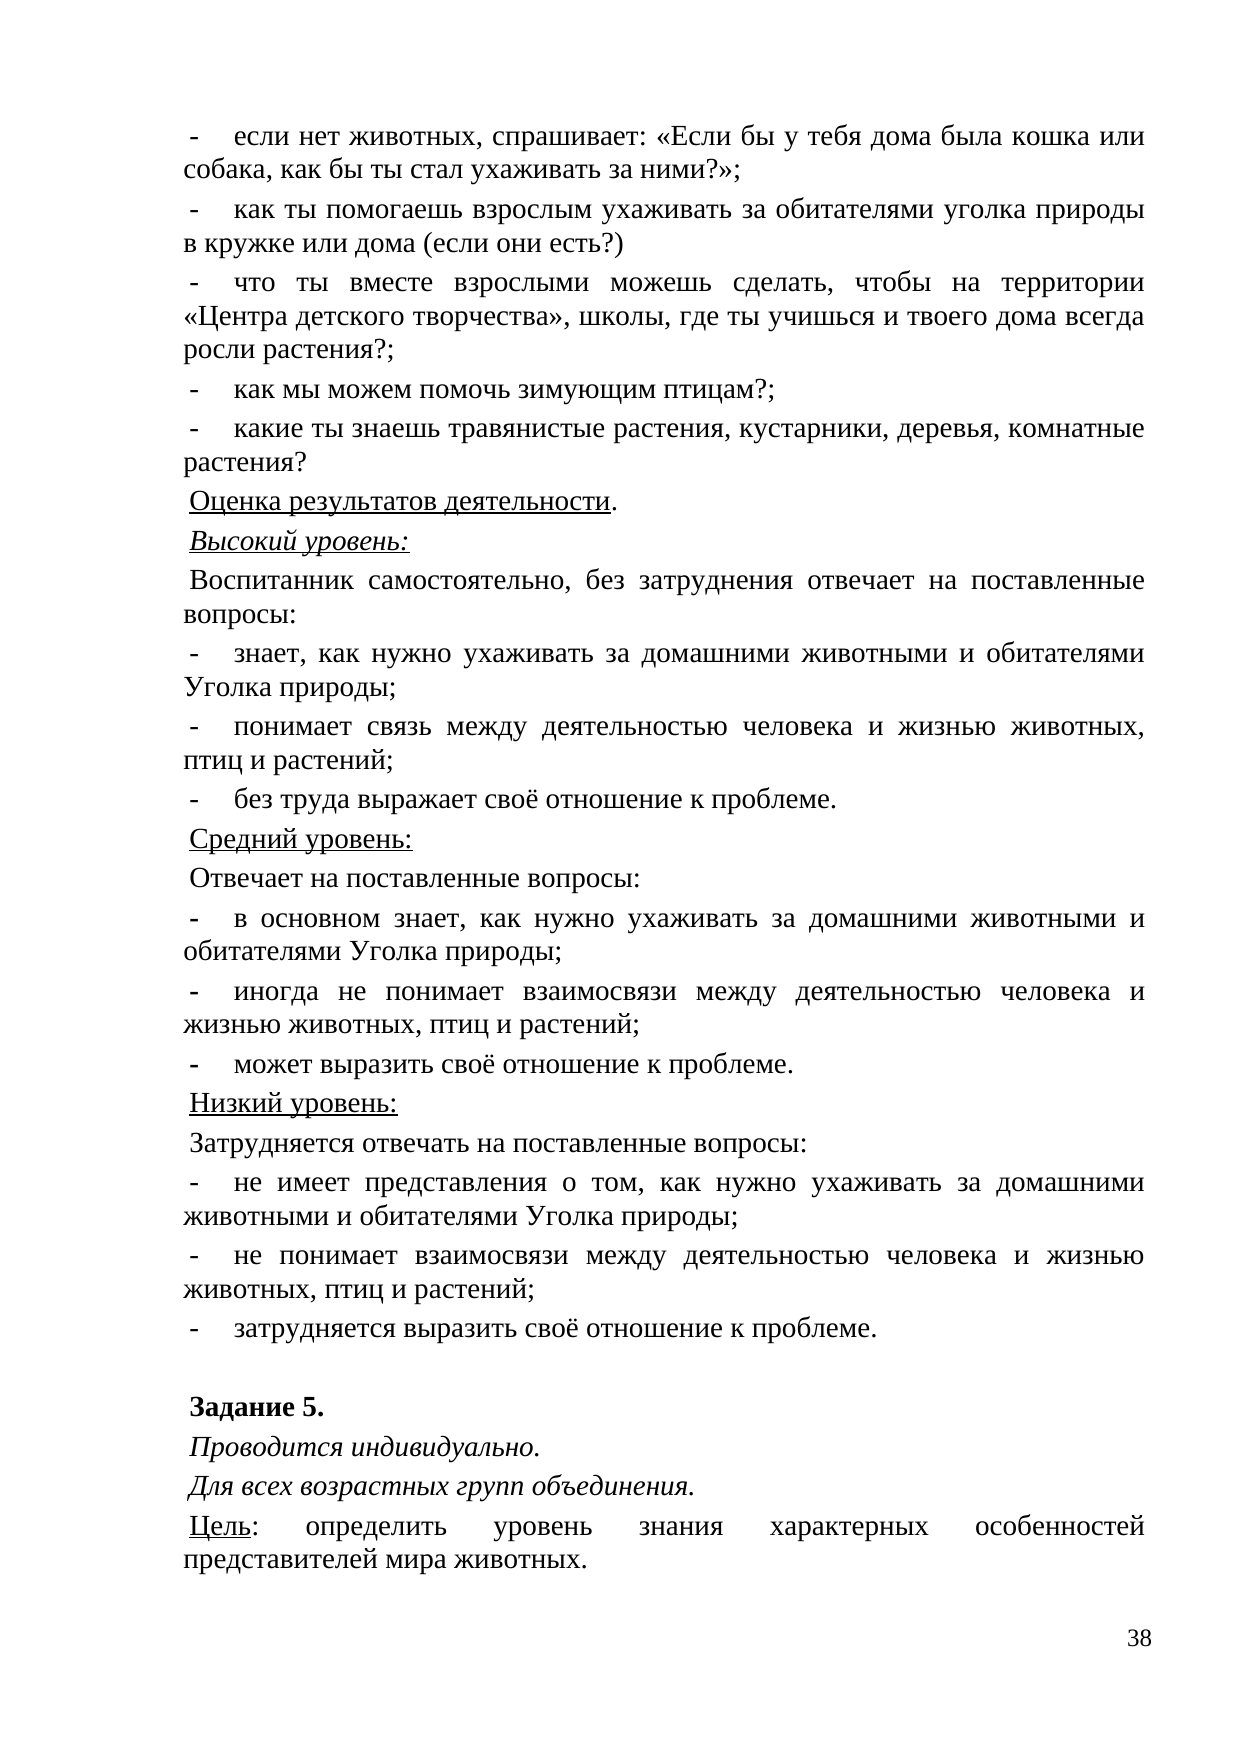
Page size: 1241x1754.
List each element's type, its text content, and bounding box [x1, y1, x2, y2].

list не понимает взаимосвязи между деятельностью человека и жизнью животных, птиц и растений; [183, 1237, 1146, 1304]
list может выразить своё отношение к проблеме. [183, 1046, 1146, 1079]
list иногда не понимает взаимосвязи между деятельностью человека и жизнью животных, птиц и растений; [183, 973, 1146, 1040]
list как мы можем помочь зимующим птицам?; [183, 371, 1146, 404]
text Проводится индивидуально. [183, 1429, 1146, 1462]
text Оценка результатов деятельности. [183, 483, 1146, 517]
list как ты помогаешь взрослым ухаживать за обитателями уголка природы в кружке или дома (если они есть?) [183, 191, 1146, 258]
list в основном знает, как нужно ухаживать за домашними животными и обитателями Уголка природы; [183, 900, 1146, 967]
text Воспитанник самостоятельно, без затруднения отвечает на поставленные вопросы: [183, 562, 1146, 629]
text Затрудняется отвечать на поставленные вопросы: [183, 1125, 1146, 1158]
text Задание 5. [183, 1389, 1146, 1423]
list без труда выражает своё отношение к проблеме. [183, 781, 1146, 815]
text Низкий уровень: [183, 1085, 1146, 1119]
text Отвечает на поставленные вопросы: [183, 860, 1146, 894]
text Средний уровень: [183, 821, 1146, 854]
list что ты вместе взрослыми можешь сделать, чтобы на территории «Центра детского творчества», школы, где ты учишься и твоего дома всегда росли растения?; [183, 264, 1146, 365]
list если нет животных, спрашивает: «Если бы у тебя дома была кошка или собака, как бы ты стал ухаживать за ними?»; [183, 118, 1146, 185]
text Цель: определить уровень знания характерных особенностей представителей мира животных. [183, 1508, 1146, 1575]
text Высокий уровень: [183, 523, 1146, 556]
list затрудняется выразить своё отношение к проблеме. [183, 1310, 1146, 1344]
list знает, как нужно ухаживать за домашними животными и обитателями Уголка природы; [183, 635, 1146, 702]
list какие ты знаешь травянистые растения, кустарники, деревья, комнатные растения? [183, 410, 1146, 477]
text Для всех возрастных групп объединения. [183, 1468, 1146, 1502]
list понимает связь между деятельностью человека и жизнью животных, птиц и растений; [183, 708, 1146, 775]
list не имеет представления о том, как нужно ухаживать за домашними животными и обитателями Уголка природы; [183, 1164, 1146, 1231]
